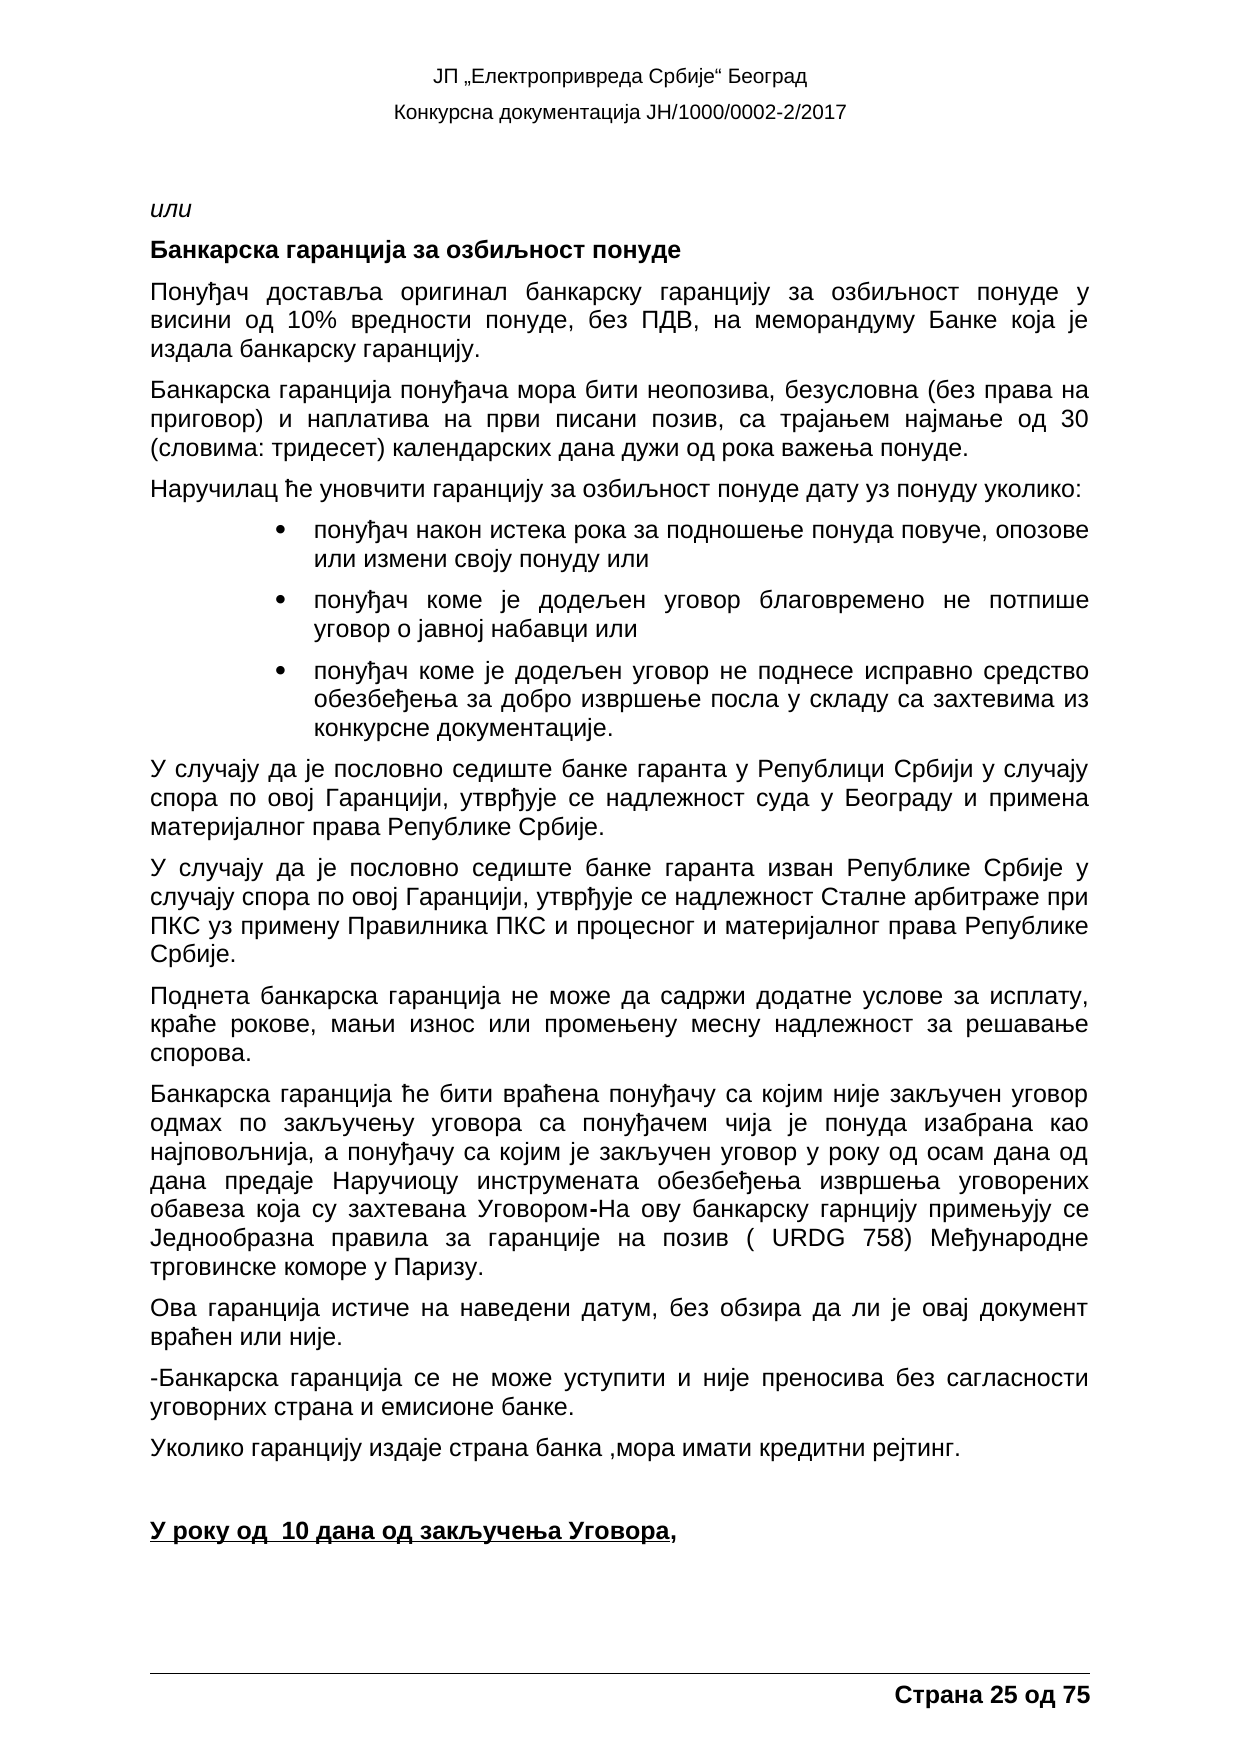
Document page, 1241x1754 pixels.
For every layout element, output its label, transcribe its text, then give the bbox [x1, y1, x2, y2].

text У року од 10 дана од закључења Уговора, [150, 1516, 1090, 1544]
text Банкарска гаранција за озбиљност понуде [150, 235, 1090, 264]
list понуђач коме је додељен уговор благовремено не потпише уговор о јавној набавци или [276, 586, 1090, 643]
text Ова гаранција истиче на наведени датум, без обзира да ли је овај документ враћен или није. [150, 1293, 1090, 1351]
text или [150, 194, 1090, 223]
text У случају да је пословно седиште банке гаранта у Републици Србији у случају спора по овој Гаранцији, утврђује се надлежност суда у Београду и примена материјалног права Републике Србије. [150, 754, 1090, 841]
text У случају да је пословно седиште банке гаранта изван Републике Србије у случају спора по овој Гаранцији, утврђује се надлежност Сталне арбитраже при ПКС уз примену Правилника ПКС и процесног и материјалног права Републике Србије. [150, 853, 1090, 968]
text -Банкарска гаранција се не може уступити и није преносива без сагласности уговорних страна и емисионе банке. [150, 1363, 1090, 1421]
list понуђач коме је додељен уговор не поднесе исправно средство обезбеђења за добро извршење посла у складу са захтевима из конкурсне документације. [276, 656, 1090, 742]
text Уколико гаранцију издаје страна банка ,мора имати кредитни рејтинг. [150, 1433, 1090, 1462]
text Банкарска гаранција ће бити враћена понуђачу са којим није закључен уговор одмах по закључењу уговора са понуђачем чија је понуда изабрана као најповољнија, а понуђачу са којим је закључен уговор у року од осам дана од дана предаје Наручиоцу инструмената обезбеђења извршења уговорених обавеза која су захтевана Уговором-На ову банкарску гарнцију примењују се Једнообразна правила за гаранције на позив ( URDG 758) Међународне трговинске коморе у Паризу. [150, 1079, 1090, 1281]
text Наручилац ће уновчити гаранцију за озбиљност понуде дату уз понуду уколико: [150, 474, 1090, 503]
text Поднета банкарска гаранција не може да садржи додатне услове за исплату, краће рокове, мањи износ или промењену месну надлежност за решавање спорова. [150, 981, 1090, 1067]
text Банкарскa гаранцијa понуђача мора бити неопозива, безусловна (без права на приговор) и наплатива на први писани позив, са трајањем најмање од 30 (словима: тридесет) календарских дана дужи од рока важења понуде. [150, 375, 1090, 462]
list понуђач након истека рока за подношење понуда повуче, опозове или измени своју понуду или [276, 515, 1090, 573]
text Понуђач доставља оригинал банкарску гаранцију за озбиљност понуде у висини од 10% вредности понудe, без ПДВ, на меморандуму Банке која је издала банкарску гаранцију. [150, 277, 1090, 363]
